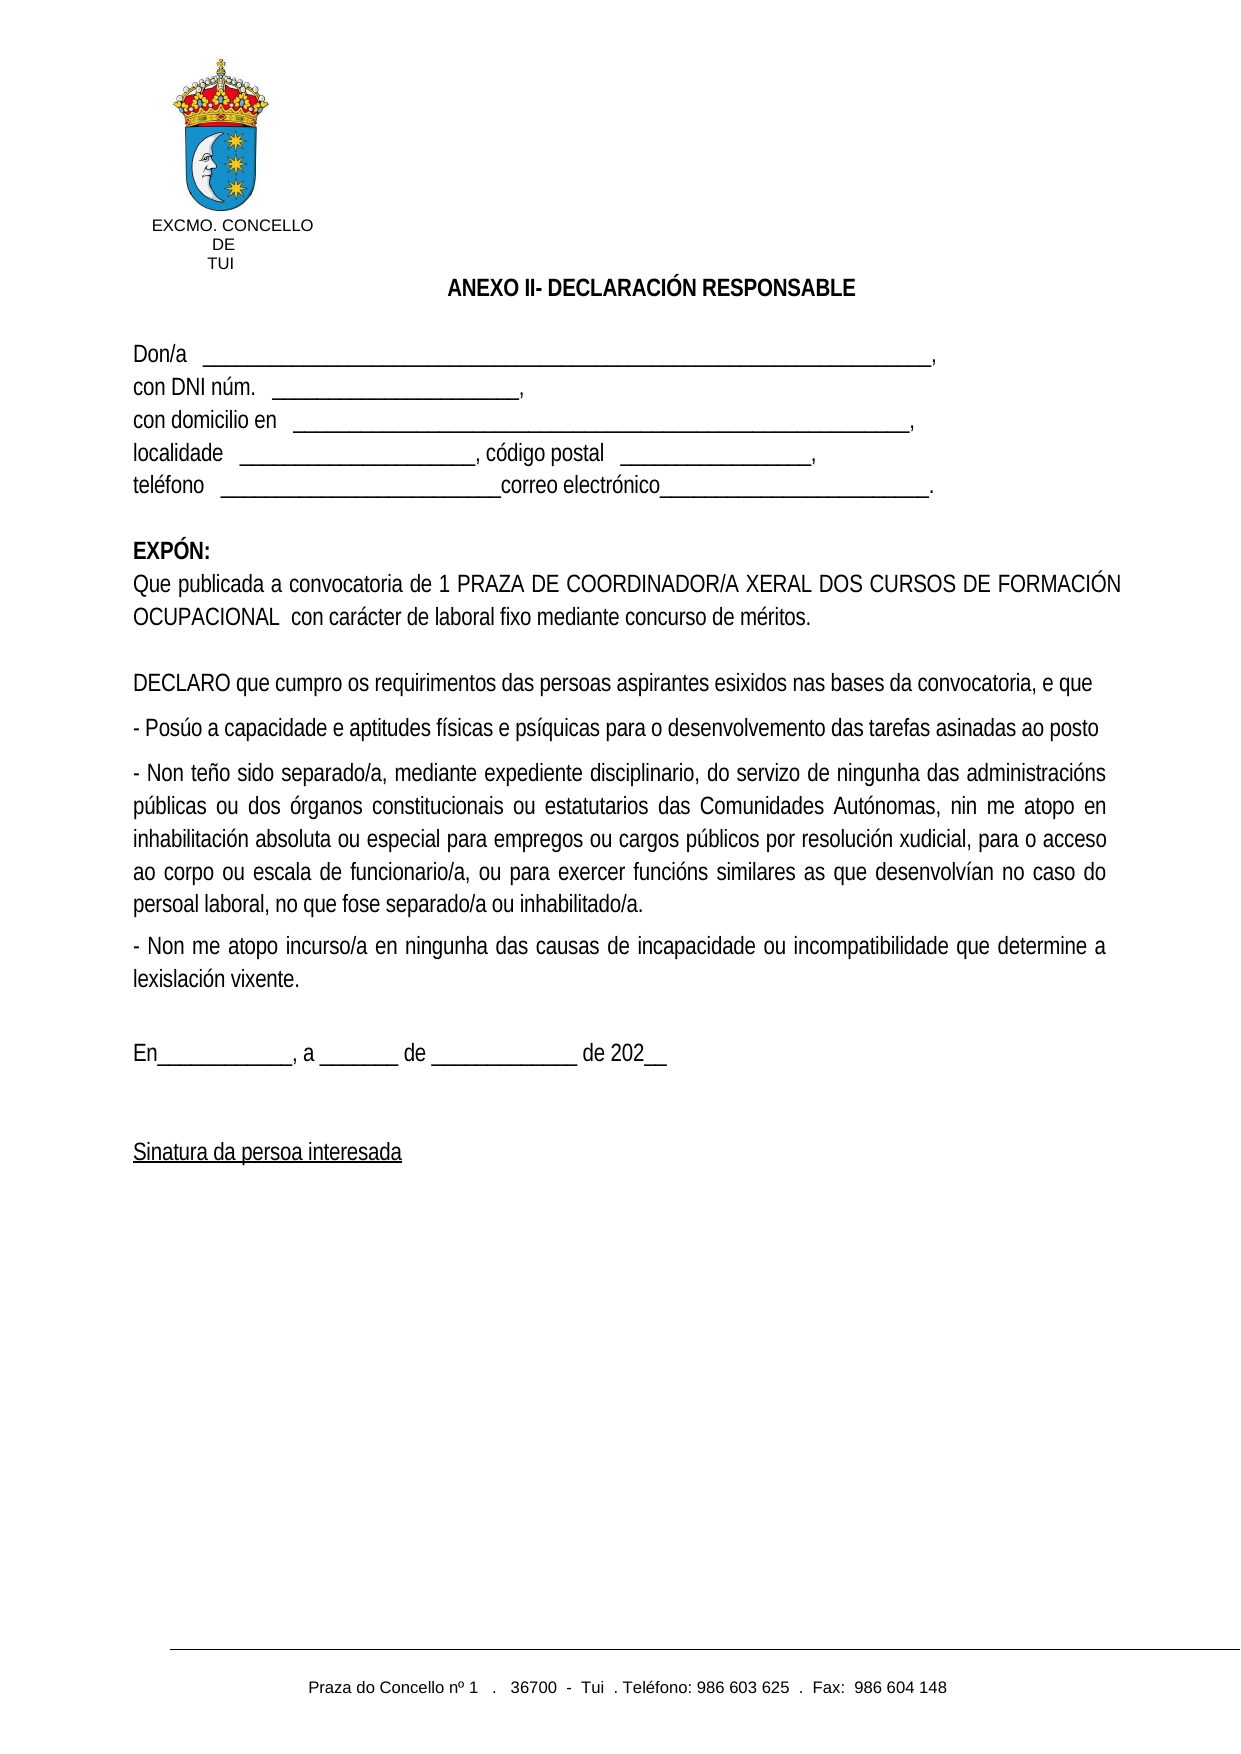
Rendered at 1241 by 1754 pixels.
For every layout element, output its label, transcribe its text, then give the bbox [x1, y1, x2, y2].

text Que publicada a convocatoria de 1 PRAZA DE COORDINADOR/A XERAL DOS CURSOS DE FORMACIÓN OCUPACIONAL con carácter de laboral fixo mediante concurso de méritos. [133, 569, 1122, 631]
text En____________, a _______ de _____________ de 202__ [133, 1038, 1122, 1066]
text con DNI núm. ______________________, [133, 372, 1122, 400]
text teléfono _________________________correo electrónico________________________. [133, 471, 1122, 499]
text - Posúo a capacidade e aptitudes físicas e psíquicas para o desenvolvemento das tarefas asinadas ao posto [133, 713, 1108, 742]
text ANEXO II- DECLARACIÓN RESPONSABLE [181, 273, 1122, 302]
text con domicilio en _______________________________________________________, [133, 405, 1122, 433]
text EXPÓN: [133, 536, 1122, 565]
text Sinatura da persoa interesada [133, 1136, 1122, 1165]
text DECLARO que cumpro os requirimentos das persoas aspirantes esixidos nas bases da convocatoria, e que [133, 668, 1122, 697]
text - Non teño sido separado/a, mediante expediente disciplinario, do servizo de ningunha das administracións públicas ou dos órganos constitucionais ou estatutarios das Comunidades Autónomas, nin me atopo en inhabilitación absoluta ou especial para empregos ou cargos públicos por resolución xudicial, para o acceso ao corpo ou escala de funcionario/a, ou para exercer funcións similares as que desenvolvían no caso do persoal laboral, no que fose separado/a ou inhabilitado/a. [133, 758, 1108, 918]
text Don/a _________________________________________________________________, [133, 339, 1122, 367]
picture [170, 56, 271, 216]
text - Non me atopo incurso/a en ningunha das causas de incapacidade ou incompatibilidade que determine a lexislación vixente. [133, 931, 1108, 993]
text localidade _____________________, código postal _________________, [133, 438, 1122, 466]
